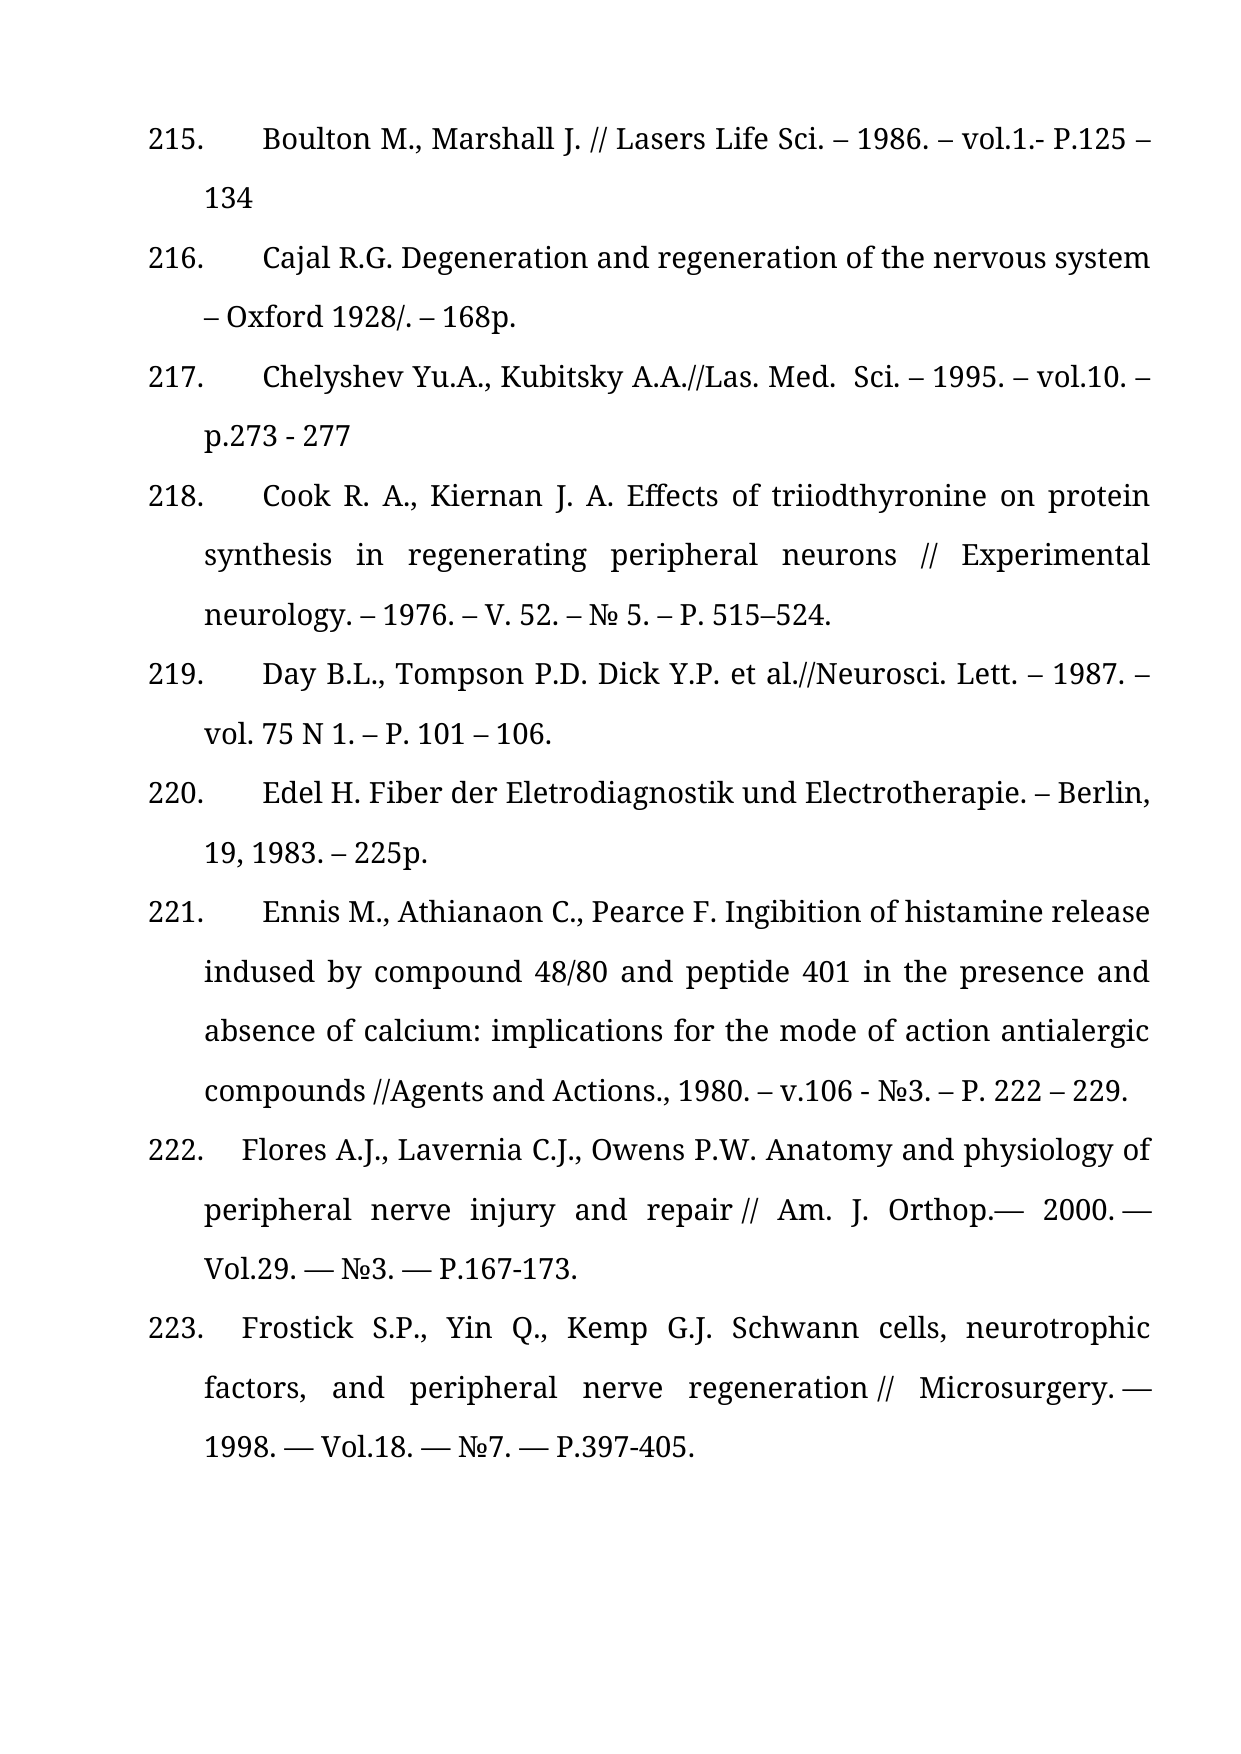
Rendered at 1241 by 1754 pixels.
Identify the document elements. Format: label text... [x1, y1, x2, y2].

list Flores A.J., Lavernia C.J., Owens P.W. Anatomy and physiology of peripheral nerve injury and repair // Am. J. Orthoр.— 2000. — Vol.29. — №3. — P.167-173. [148, 1129, 1152, 1288]
list Boulton M., Marshall J. // Lasers Life Sci. – 1986. – vol.1.- P.125 – 134 [148, 118, 1152, 217]
list Day B.L., Tompson P.D. Dick Y.P. et al.//Neurosci. Lett. – 1987. – vol. 75 N 1. – P. 101 – 106. [148, 653, 1152, 753]
list Frostick S.P., Yin Q., Kemp G.J. Schwann cells, neurotrophic factors, and peripheral nerve regeneration // Microsurgery. — 1998. — Vol.18. — №7. — P.397-405. [148, 1308, 1152, 1466]
list Cook R. A., Kiernan J. A. Effects of triiodthyronine on protein synthesis in regenerating peripheral neurons // Experimental neurology. – 1976. – V. 52. – № 5. – P. 515–524. [148, 475, 1152, 634]
list Cajal R.G. Degeneration and regeneration of the nervous system – Oxford 1928/. – 168р. [148, 237, 1152, 336]
list Ennis M., Athianaon C., Pearce F. Ingibition of histamine release indused by compound 48/80 and peptide 401 in the presence and absence of calcium: implications for the mode of action antialergic compounds //Agents and Actions., 1980. – v.106 - №3. – P. 222 – 229. [148, 891, 1152, 1109]
list Chelyshev Yu.A., Kubitsky A.A.//Las. Med. Sci. – 1995. – vol.10. – p.273 - 277 [148, 356, 1152, 455]
list Edel H. Fiber der Eletrodiagnostik und Electrotherapie. – Berlin, 19, 1983. – 225р. [148, 772, 1152, 872]
